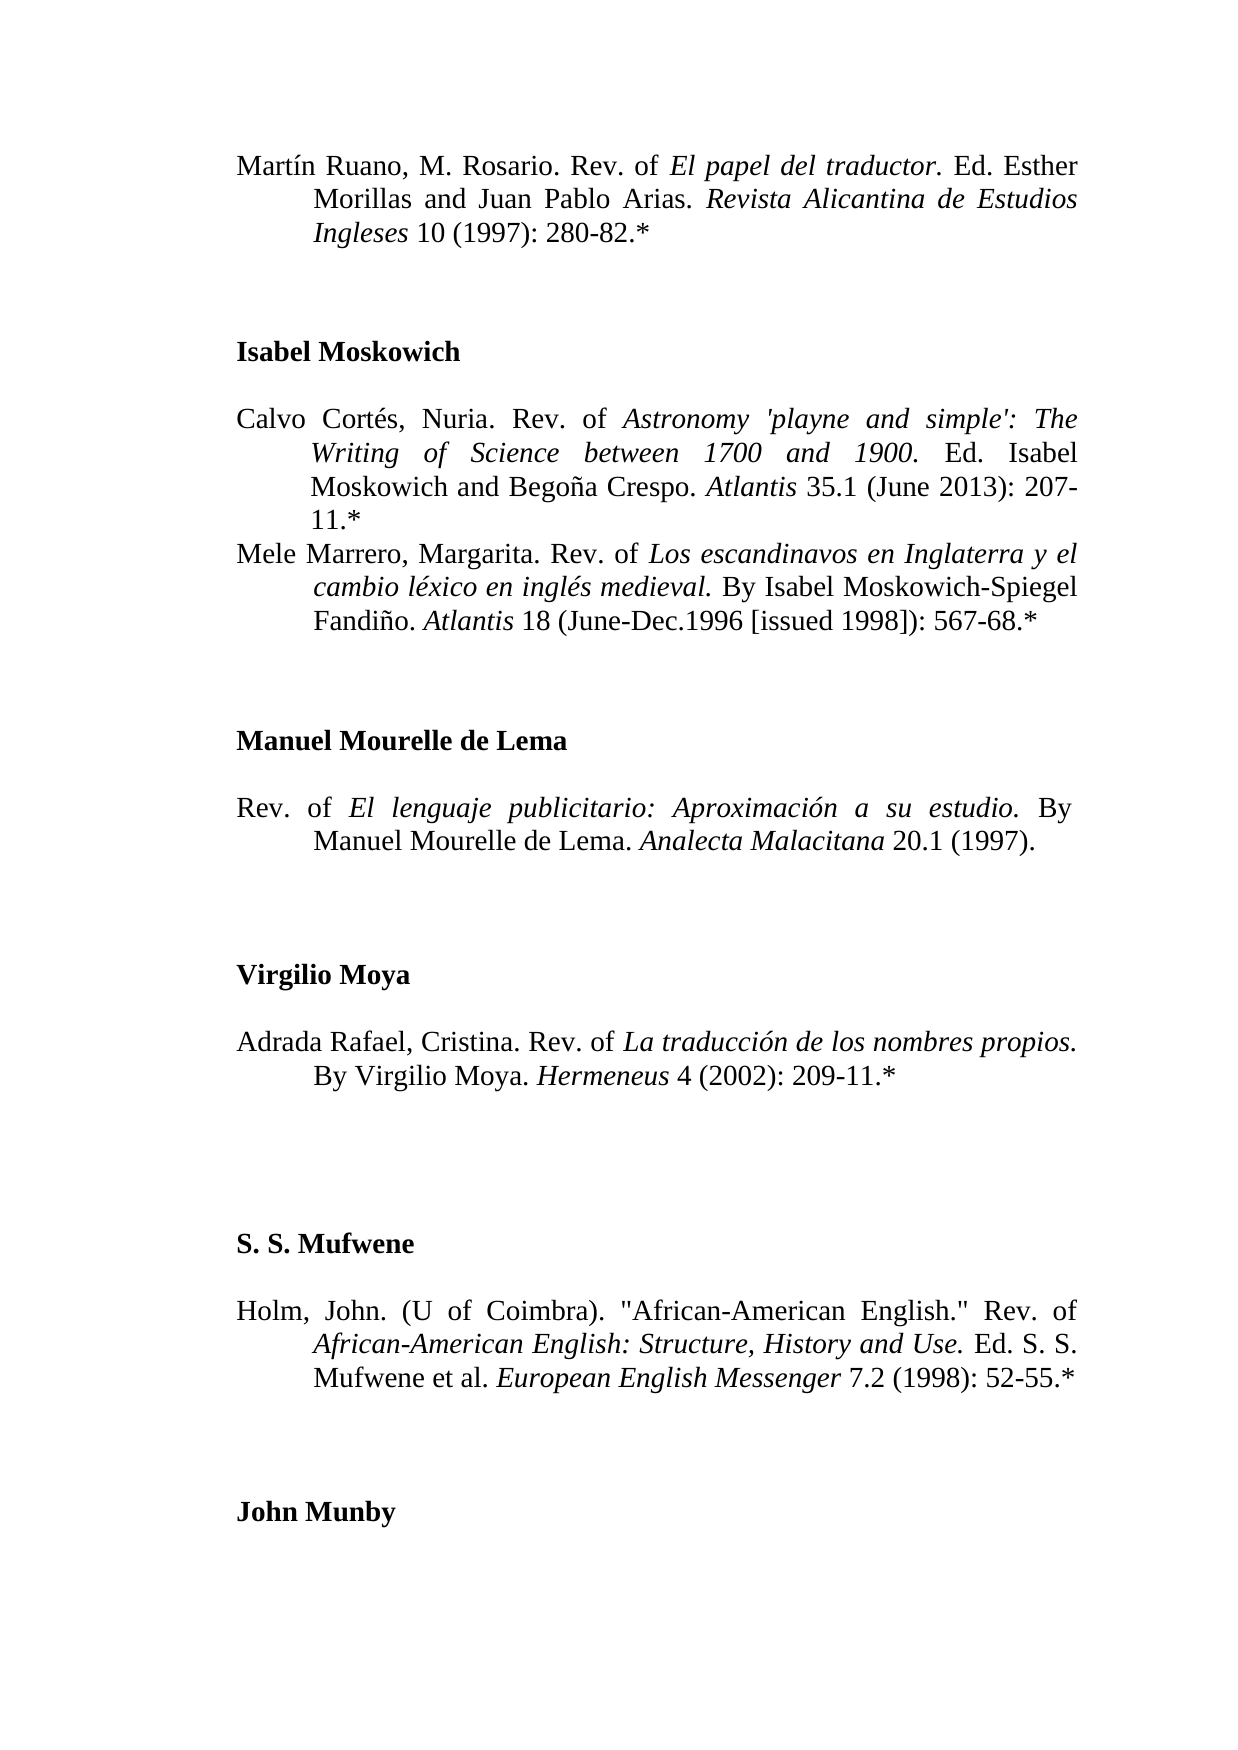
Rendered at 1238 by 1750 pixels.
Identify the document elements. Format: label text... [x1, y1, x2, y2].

text Rev. of El lenguaje publicitario: Aproximación a su estudio. By Manuel Mourelle de Lema. Analecta Malacitana 20.1 (1997). [236, 790, 1072, 857]
text John Munby [236, 1494, 1072, 1528]
text Adrada Rafael, Cristina. Rev. of La traducción de los nombres propios. By Virgilio Moya. Hermeneus 4 (2002): 209-11.* [236, 1024, 1078, 1092]
text Manuel Mourelle de Lema [236, 723, 1078, 756]
text Holm, John. (U of Coimbra). "African-American English." Rev. of African-American English: Structure, History and Use. Ed. S. S. Mufwene et al. European English Messenger 7.2 (1998): 52-55.* [236, 1293, 1078, 1393]
text Virgilio Moya [236, 957, 1072, 991]
text S. S. Mufwene [236, 1226, 1072, 1259]
text Calvo Cortés, Nuria. Rev. of Astronomy 'playne and simple': The Writing of Science between 1700 and 1900. Ed. Isabel Moskowich and Begoña Crespo. Atlantis 35.1 (June 2013): 207-11.* [236, 402, 1078, 536]
text Martín Ruano, M. Rosario. Rev. of El papel del traductor. Ed. Esther Morillas and Juan Pablo Arias. Revista Alicantina de Estudios Ingleses 10 (1997): 280-82.* [236, 148, 1078, 248]
text Isabel Moskowich [236, 334, 1078, 368]
text Mele Marrero, Margarita. Rev. of Los escandinavos en Inglaterra y el cambio léxico en inglés medieval. By Isabel Moskowich-Spiegel Fandiño. Atlantis 18 (June-Dec.1996 [issued 1998]): 567-68.* [236, 536, 1078, 636]
